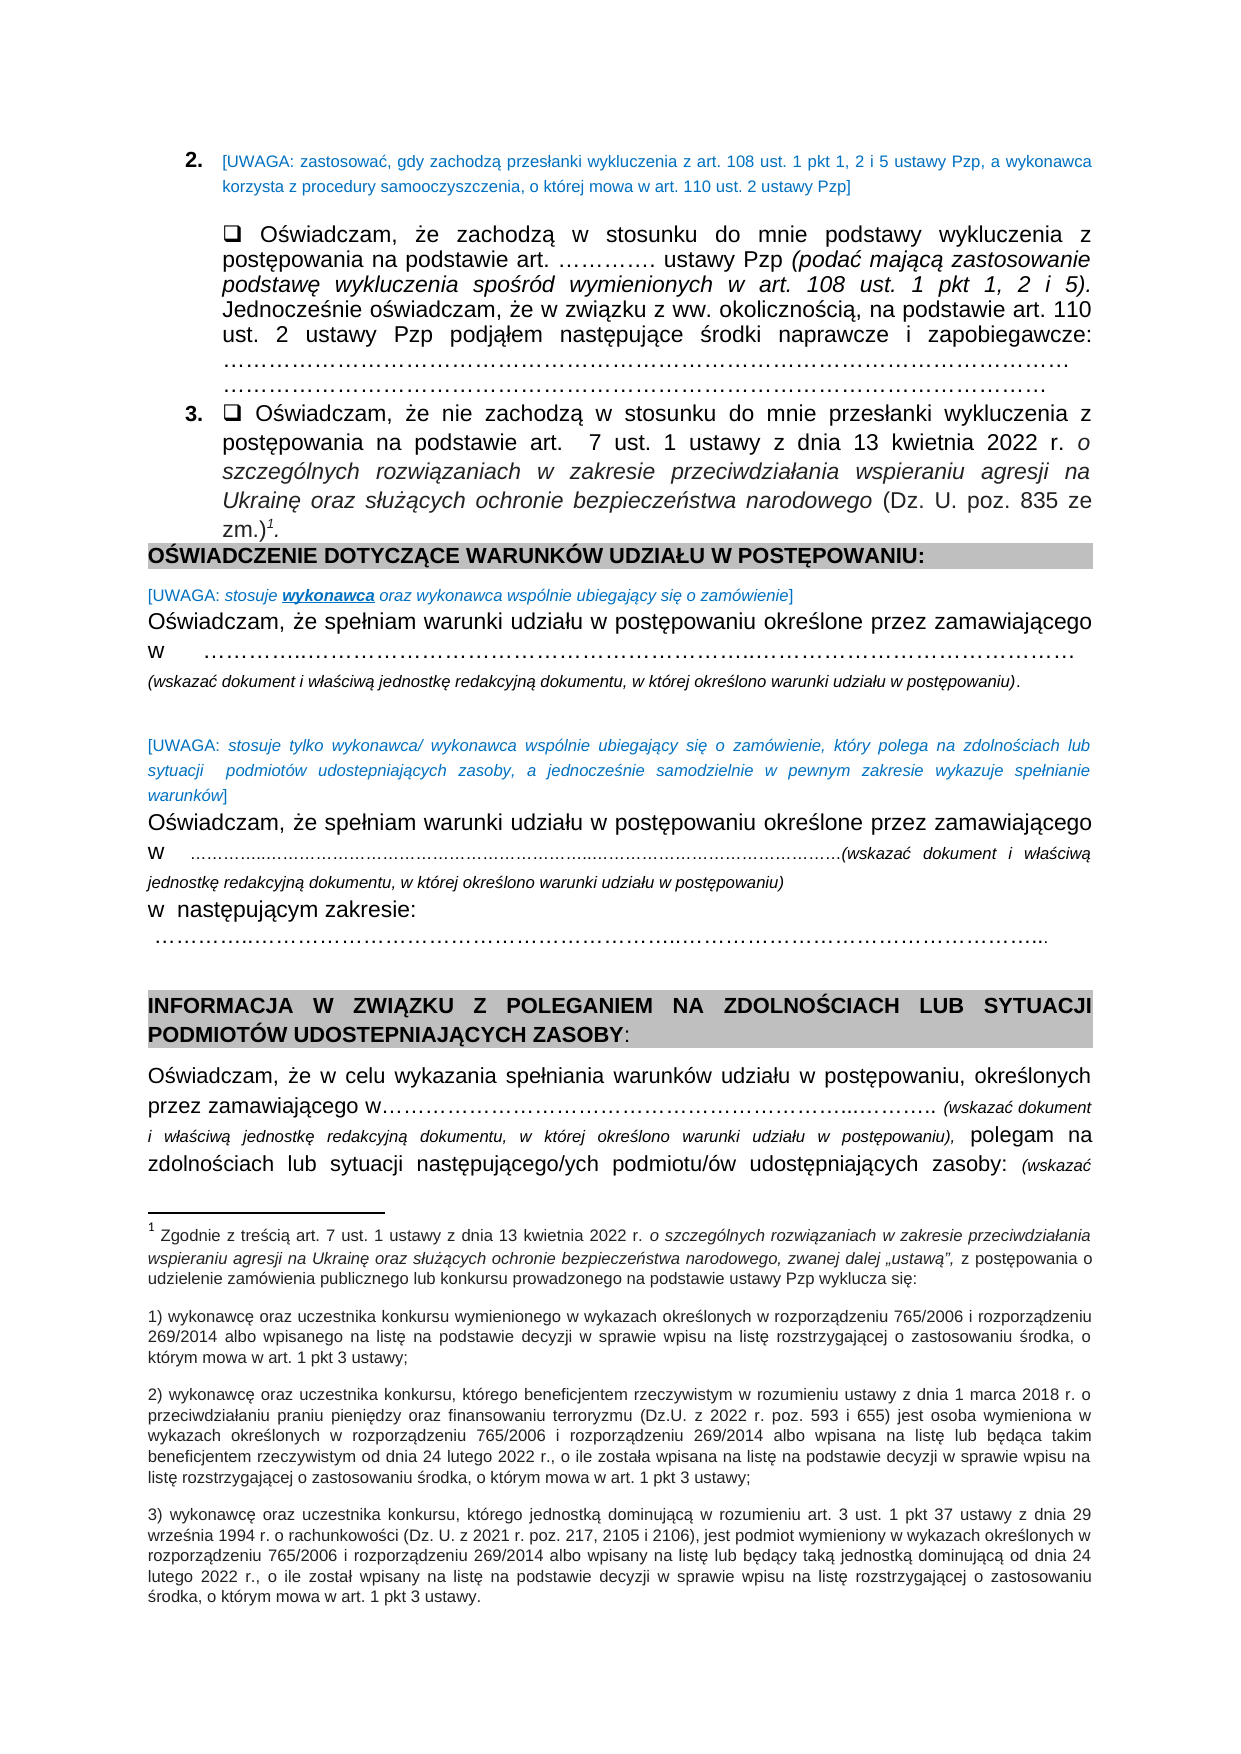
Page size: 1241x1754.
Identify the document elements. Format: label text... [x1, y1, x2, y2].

text [UWAGA: stosuje wykonawca oraz wykonawca wspólnie ubiegający się o zamówienie] [148, 581, 1093, 606]
text Oświadczam, że spełniam warunki udziału w postępowaniu określone przez zamawiającego w …………..…………………………………………………..……………………………………(wskazać dokument i właściwą jednostkę redakcyjną dokumentu, w której określono warunki udziału w postępowaniu). [148, 606, 1093, 694]
text Oświadczam, że spełniam warunki udziału w postępowaniu określone przez zamawiającego w …………..…………………………………………………..………………………………………(wskazać dokument i właściwą jednostkę redakcyjną dokumentu, w której określono warunki udziału w postępowaniu) [148, 807, 1093, 894]
text OŚWIADCZENIE DOTYCZĄCE WARUNKÓW UDZIAŁU W POSTĘPOWANIU: [148, 543, 1093, 569]
list [UWAGA: zastosować, gdy zachodzą przesłanki wykluczenia z art. 108 ust. 1 pkt 1, 2 i 5 ustawy Pzp, a wykonawca korzysta z procedury samooczyszczenia, o której mowa w art. 110 ust. 2 ustawy Pzp] [185, 148, 1093, 198]
text Oświadczam, że w celu wykazania spełniania warunków udziału w postępowaniu, określonych przez zamawiającego w………………………………………………………...……….. (wskazać dokument i właściwą jednostkę redakcyjną dokumentu, w której określono warunki udziału w postępowaniu), polegam na zdolnościach lub sytuacji następującego/ych podmiotu/ów udostępniających zasoby: (wskazać nazwę/y podmiotu/ów)………………… ………………………..……………………………………………… w następującym zakresie: [148, 1061, 1093, 1177]
text [UWAGA: stosuje tylko wykonawca/ wykonawca wspólnie ubiegający się o zamówienie, który polega na zdolnościach lub sytuacji podmiotów udostepniających zasoby, a jednocześnie samodzielnie w pewnym zakresie wykazuje spełnianie warunków] [148, 732, 1093, 807]
list Oświadczam, że nie zachodzą w stosunku do mnie przesłanki wykluczenia z postępowania na podstawie art. 7 ust. 1 ustawy z dnia 13 kwietnia 2022 r. o szczególnych rozwiązaniach w zakresie przeciwdziałania wspieraniu agresji na Ukrainę oraz służących ochronie bezpieczeństwa narodowego (Dz. U. poz. 835 ze zm.). [185, 398, 1093, 543]
text w następującym zakresie: [148, 894, 1093, 923]
text INFORMACJA W ZWIĄZKU Z POLEGANIEM NA ZDOLNOŚCIACH LUB SYTUACJI PODMIOTÓW UDOSTEPNIAJĄCYCH ZASOBY: [148, 990, 1093, 1048]
text Oświadczam, że zachodzą w stosunku do mnie podstawy wykluczenia z postępowania na podstawie art. …………. ustawy Pzp (podać mającą zastosowanie podstawę wykluczenia spośród wymienionych w art. 108 ust. 1 pkt 1, 2 i 5). Jednocześnie oświadczam, że w związku z ww. okolicznością, na podstawie art. 110 ust. 2 ustawy Pzp podjąłem następujące środki naprawcze i zapobiegawcze: ………………………………………………………………………………………………………………………………………………………………………………………………… [222, 223, 1093, 398]
text …………..…………………………………………………..…………………………………………... [148, 923, 1093, 948]
